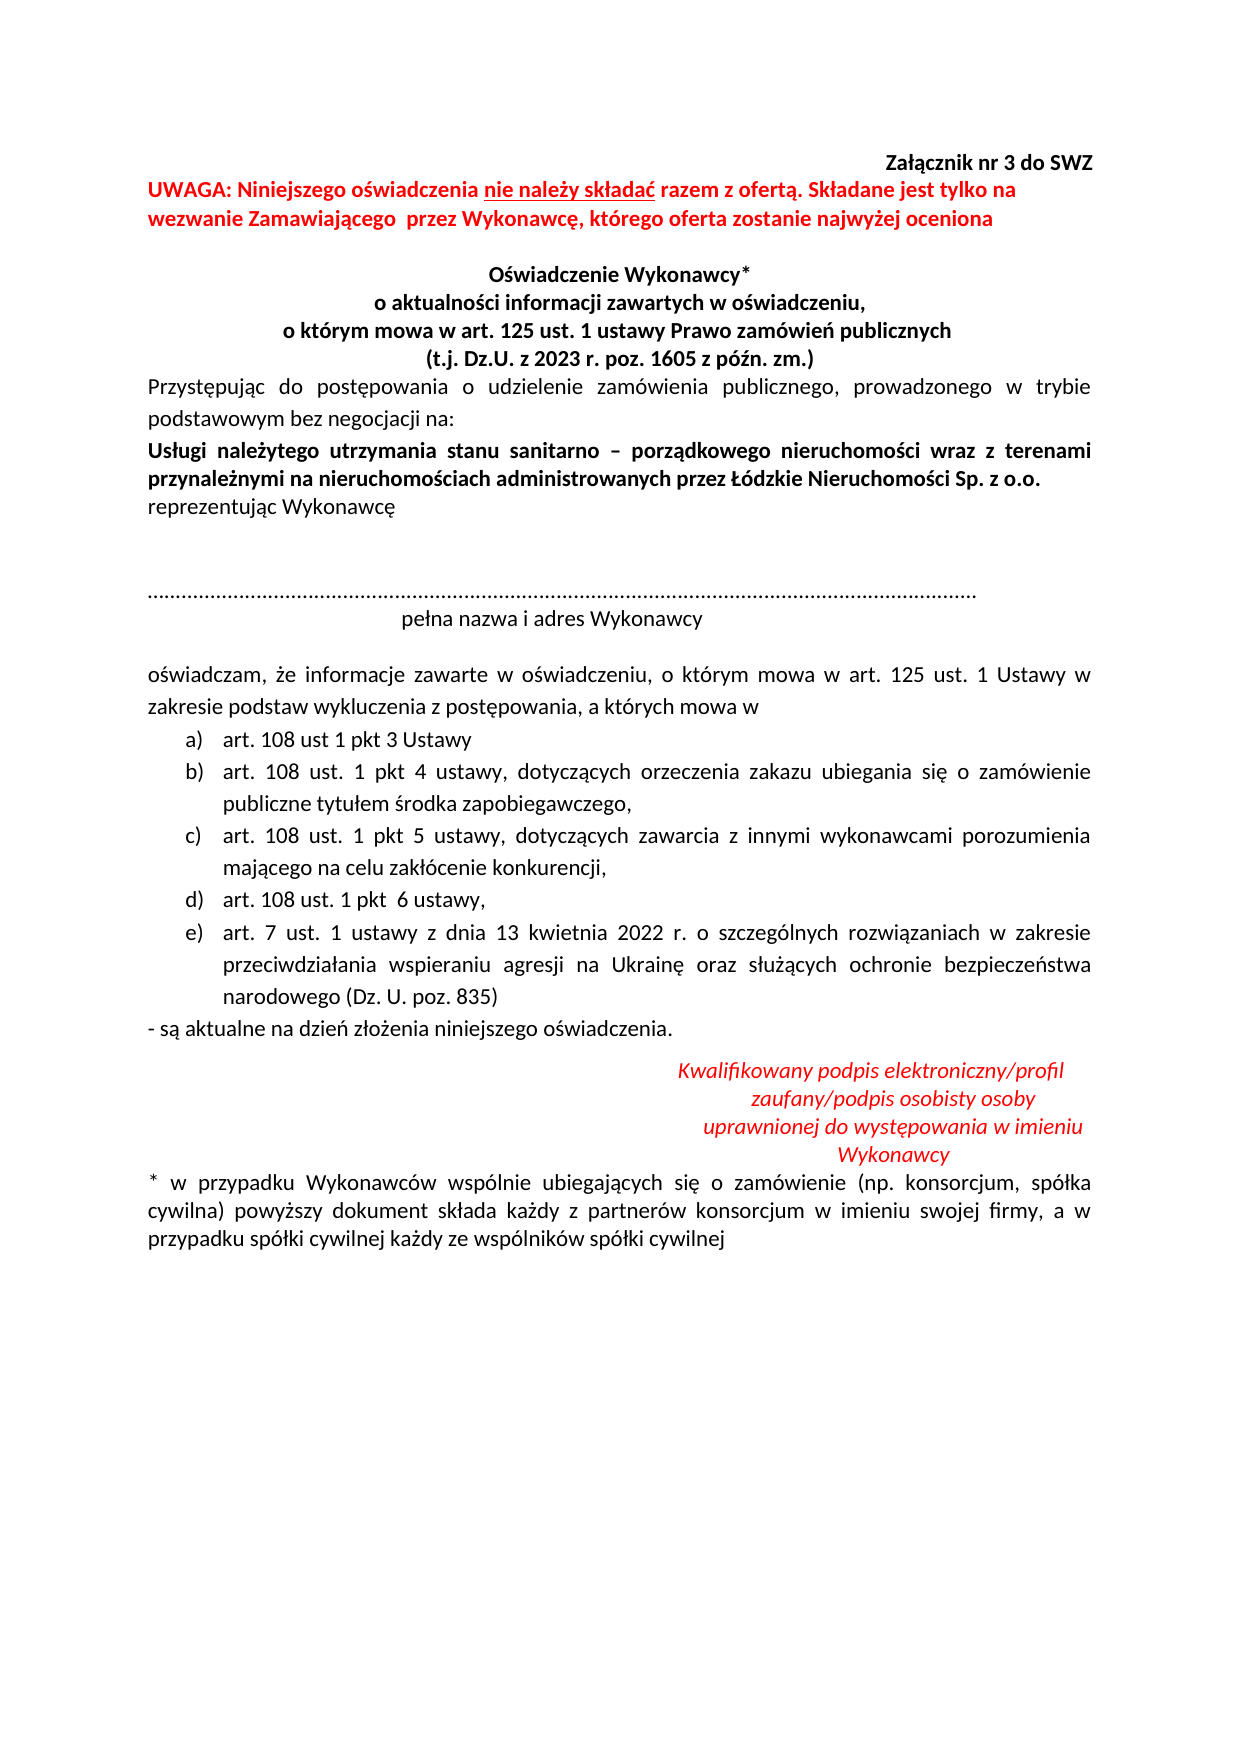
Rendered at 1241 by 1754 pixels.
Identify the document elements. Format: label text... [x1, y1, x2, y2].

list pełna nazwa i adres Wykonawcy [148, 604, 1093, 632]
text Przystępując do postępowania o udzielenie zamówienia publicznego, prowadzonego w trybie podstawowym bez negocjacji na: [148, 372, 1093, 432]
list art. 108 ust. 1 pkt 6 ustawy, [185, 886, 1093, 914]
list art. 108 ust. 1 pkt 4 ustawy, dotyczących orzeczenia zakazu ubiegania się o zamówienie publiczne tytułem środka zapobiegawczego, [185, 757, 1093, 817]
text reprezentując Wykonawcę [148, 492, 1093, 520]
list art. 108 ust. 1 pkt 5 ustawy, dotyczących zawarcia z innymi wykonawcami porozumienia mającego na celu zakłócenie konkurencji, [185, 821, 1093, 881]
text oświadczam, że informacje zawarte w oświadczeniu, o którym mowa w art. 125 ust. 1 Ustawy w zakresie podstaw wykluczenia z postępowania, a których mowa w [148, 660, 1093, 721]
text o którym mowa w art. 125 ust. 1 ustawy Prawo zamówień publicznych (t.j. Dz.U. z 2023 r. poz. 1605 z późn. zm.) [148, 316, 1093, 372]
text Załącznik nr 3 do SWZ [148, 148, 1093, 176]
text Oświadczenie Wykonawcy* [148, 260, 1093, 288]
list UWAGA: Niniejszego oświadczenia nie należy składać razem z ofertą. Składane jest tylko na wezwanie Zamawiającego przez Wykonawcę, którego oferta zostanie najwyżej oceniona [148, 176, 1093, 232]
list * w przypadku Wykonawców wspólnie ubiegających się o zamówienie (np. konsorcjum, spółka cywilna) powyższy dokument składa każdy z partnerów konsorcjum w imieniu swojej firmy, a w przypadku spółki cywilnej każdy ze wspólników spółki cywilnej [148, 1168, 1093, 1252]
text o aktualności informacji zawartych w oświadczeniu, [148, 288, 1093, 316]
text Usługi należytego utrzymania stanu sanitarno – porządkowego nieruchomości wraz z terenami przynależnymi na nieruchomościach administrowanych przez Łódzkie Nieruchomości Sp. z o.o. [148, 436, 1093, 492]
list art. 108 ust 1 pkt 3 Ustawy [185, 725, 1093, 753]
text - są aktualne na dzień złożenia niniejszego oświadczenia. [148, 1014, 1093, 1042]
list art. 7 ust. 1 ustawy z dnia 13 kwietnia 2022 r. o szczególnych rozwiązaniach w zakresie przeciwdziałania wspieraniu agresji na Ukrainę oraz służących ochronie bezpieczeństwa narodowego (Dz. U. poz. 835) [185, 918, 1093, 1010]
list …............................................................................................................................................. [148, 576, 1093, 604]
text Kwalifikowany podpis elektroniczny/profil zaufany/podpis osobisty osoby uprawnionej do występowania w imieniu Wykonawcy [650, 1056, 1093, 1168]
